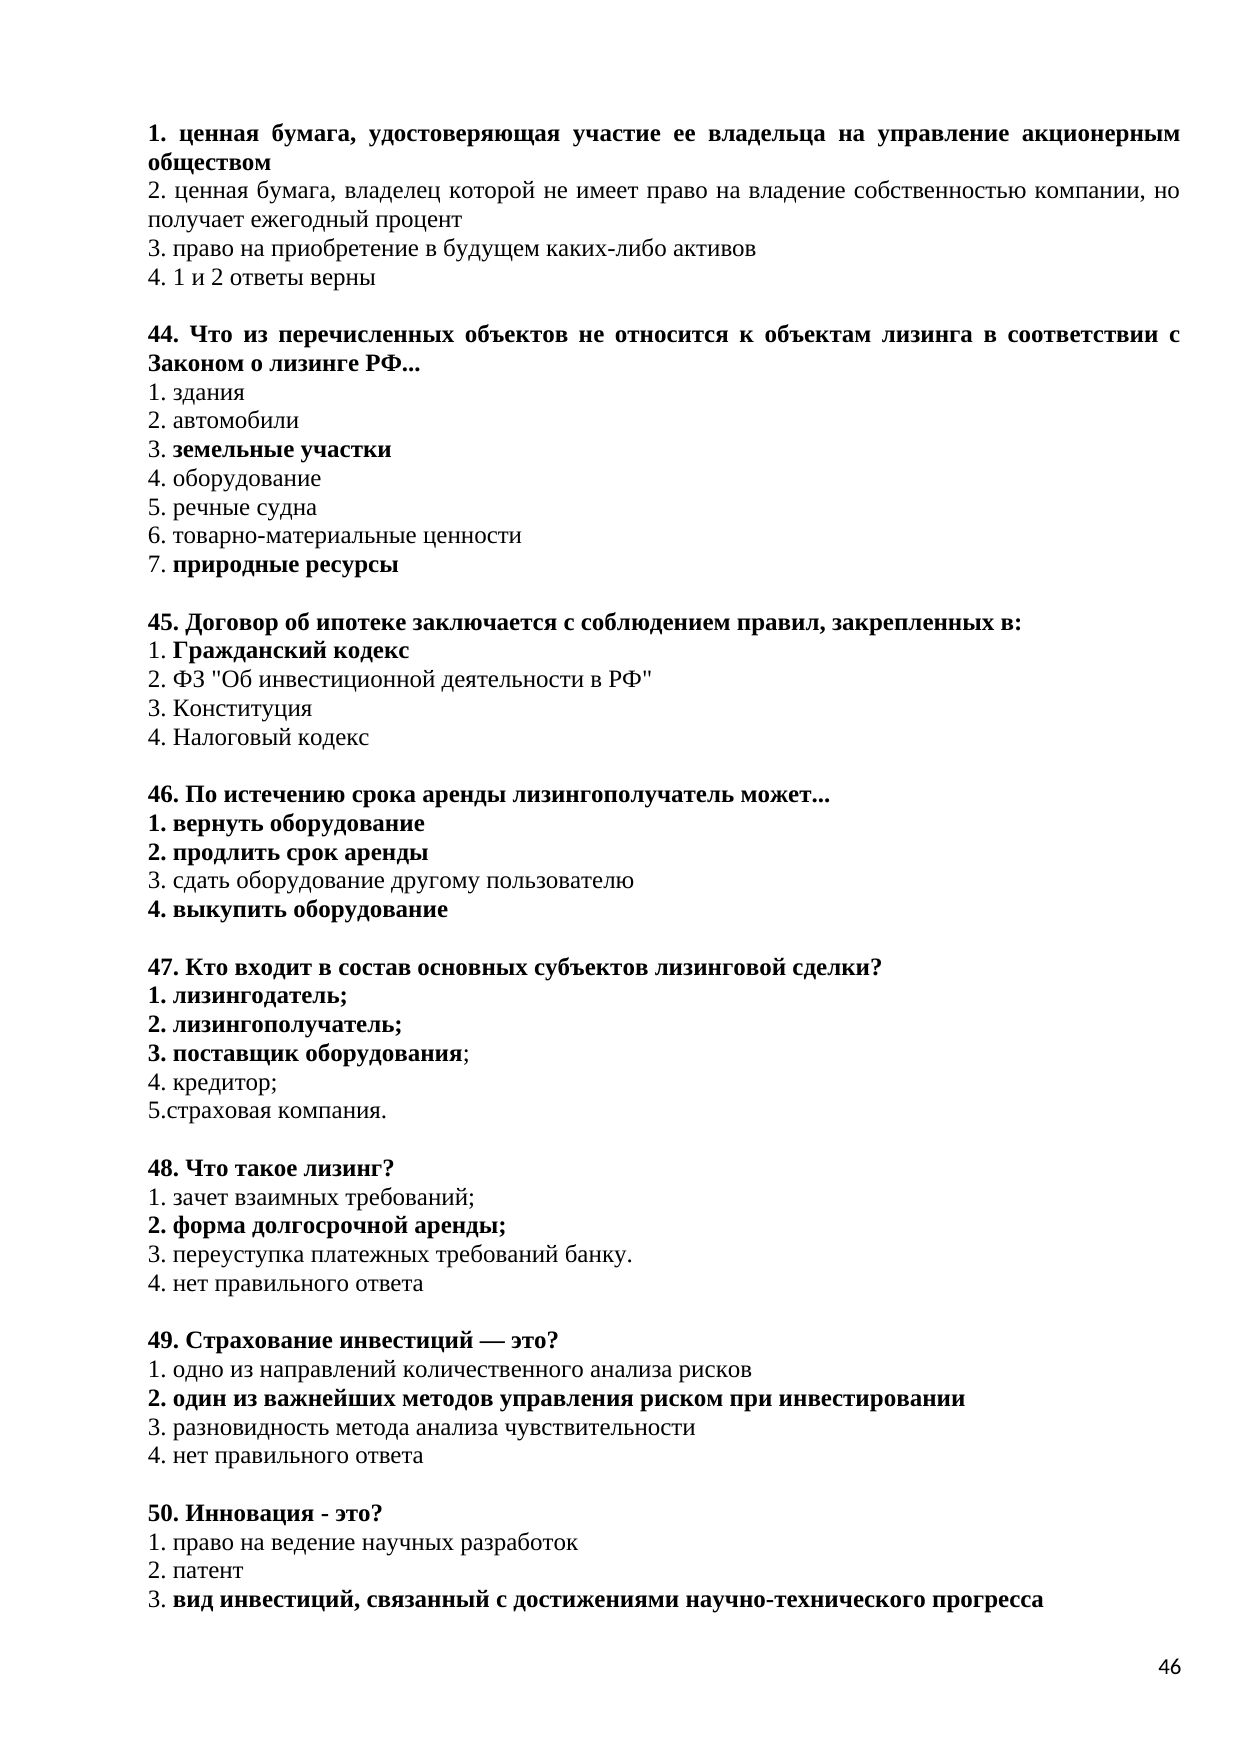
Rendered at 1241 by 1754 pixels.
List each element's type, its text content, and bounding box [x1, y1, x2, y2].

text 3. Конституция [148, 693, 1181, 722]
text 4. 1 и 2 ответы верны [148, 262, 1181, 291]
text 4. нет правильного ответа [148, 1441, 1181, 1469]
text 3. сдать оборудование другому пользователю [148, 866, 1181, 894]
text 4. нет правильного ответа [148, 1268, 1181, 1297]
text 47. Кто входит в состав основных субъектов лизинговой сделки? [148, 952, 1181, 981]
text 45. Договор об ипотеке заключается с соблюдением правил, закрепленных в: [148, 607, 1181, 636]
text 1. одно из направлений количественного анализа рисков [148, 1354, 1181, 1383]
text 2. форма долгосрочной аренды; [148, 1211, 1181, 1239]
text 48. Что такое лизинг? [148, 1153, 1181, 1182]
text 2. лизингополучатель; [148, 1009, 1181, 1038]
text 3. разновидность метода анализа чувствительности [148, 1412, 1181, 1441]
text 46. По истечению срока аренды лизингополучатель может... [148, 779, 1181, 808]
text 1. право на ведение научных разработок [148, 1527, 1181, 1556]
text 4. Налоговый кодекс [148, 722, 1181, 751]
text 2. патент [148, 1556, 1181, 1584]
text 2. один из важнейших методов управления риском при инвестировании [148, 1383, 1181, 1412]
text 49. Страхование инвестиций — это? [148, 1326, 1181, 1354]
text 4. выкупить оборудование [148, 894, 1181, 923]
text 2. автомобили [148, 406, 1181, 434]
text 5. речные судна [148, 492, 1181, 521]
text 2. продлить срок аренды [148, 837, 1181, 866]
text 4. кредитор; [148, 1067, 1181, 1096]
text 2. ФЗ "Об инвестиционной деятельности в РФ" [148, 664, 1181, 693]
text 1. вернуть оборудование [148, 808, 1181, 837]
text 2. ценная бумага, владелец которой не имеет право на владение собственностью компании, но получает ежегодный процент [148, 176, 1181, 233]
text 1. здания [148, 377, 1181, 406]
text 1. зачет взаимных требований; [148, 1182, 1181, 1211]
text 6. товарно-материальные ценности [148, 521, 1181, 549]
text 1. лизингодатель; [148, 981, 1181, 1009]
text 3. земельные участки [148, 434, 1181, 463]
text 3. переуступка платежных требований банку. [148, 1239, 1181, 1268]
text 7. природные ресурсы [148, 549, 1181, 578]
text 3. вид инвестиций, связанный с достижениями научно-технического прогресса [148, 1584, 1181, 1613]
text 3. поставщик оборудования; [148, 1038, 1181, 1067]
text 5.страховая компания. [148, 1096, 1181, 1124]
text 3. право на приобретение в будущем каких-либо активов [148, 233, 1181, 262]
text 1. Гражданский кодекс [148, 636, 1181, 664]
text 1. ценная бумага, удостоверяющая участие ее владельца на управление акционерным обществом [148, 118, 1181, 176]
text 44. Что из перечисленных объектов не относится к объектам лизинга в соответствии с Законом о лизинге РФ... [148, 319, 1181, 377]
text 4. оборудование [148, 463, 1181, 492]
text 50. Инновация - это? [148, 1498, 1181, 1527]
